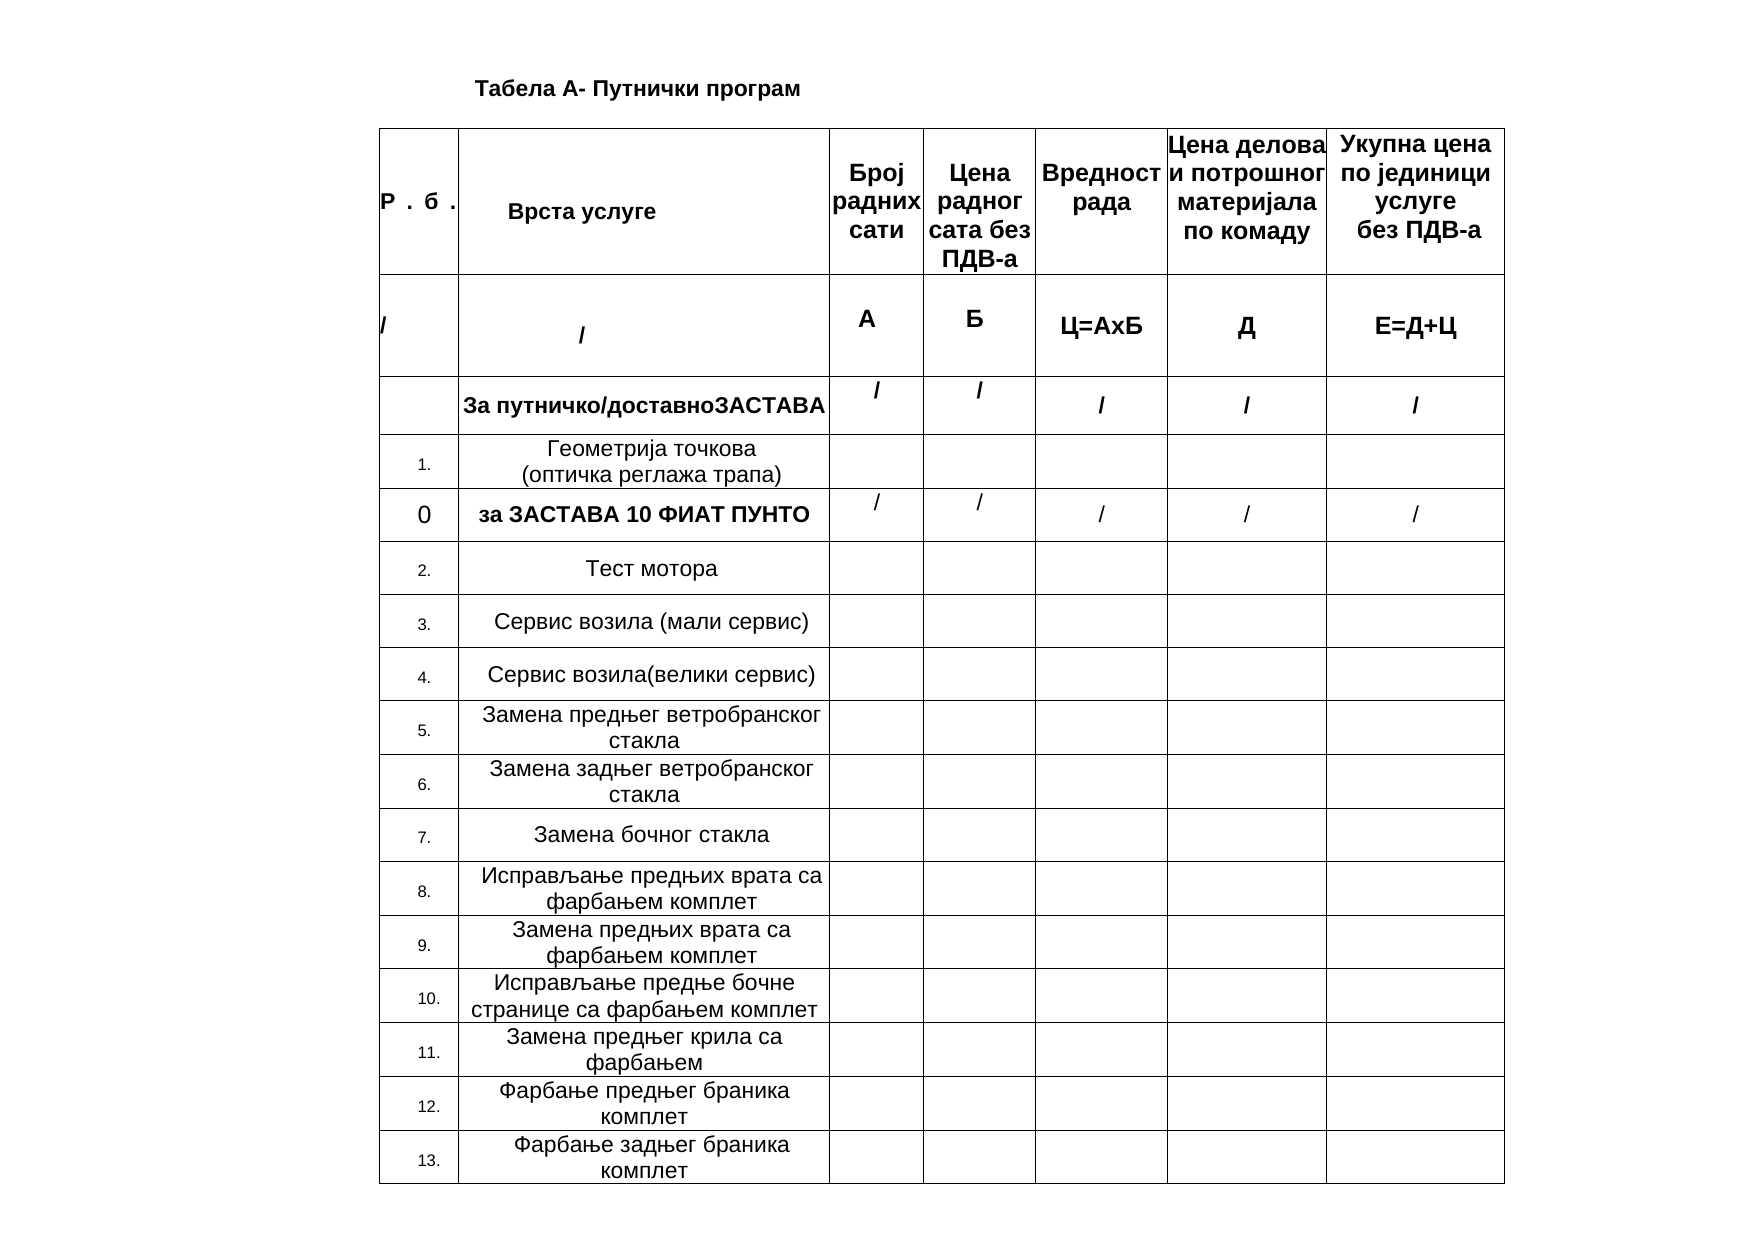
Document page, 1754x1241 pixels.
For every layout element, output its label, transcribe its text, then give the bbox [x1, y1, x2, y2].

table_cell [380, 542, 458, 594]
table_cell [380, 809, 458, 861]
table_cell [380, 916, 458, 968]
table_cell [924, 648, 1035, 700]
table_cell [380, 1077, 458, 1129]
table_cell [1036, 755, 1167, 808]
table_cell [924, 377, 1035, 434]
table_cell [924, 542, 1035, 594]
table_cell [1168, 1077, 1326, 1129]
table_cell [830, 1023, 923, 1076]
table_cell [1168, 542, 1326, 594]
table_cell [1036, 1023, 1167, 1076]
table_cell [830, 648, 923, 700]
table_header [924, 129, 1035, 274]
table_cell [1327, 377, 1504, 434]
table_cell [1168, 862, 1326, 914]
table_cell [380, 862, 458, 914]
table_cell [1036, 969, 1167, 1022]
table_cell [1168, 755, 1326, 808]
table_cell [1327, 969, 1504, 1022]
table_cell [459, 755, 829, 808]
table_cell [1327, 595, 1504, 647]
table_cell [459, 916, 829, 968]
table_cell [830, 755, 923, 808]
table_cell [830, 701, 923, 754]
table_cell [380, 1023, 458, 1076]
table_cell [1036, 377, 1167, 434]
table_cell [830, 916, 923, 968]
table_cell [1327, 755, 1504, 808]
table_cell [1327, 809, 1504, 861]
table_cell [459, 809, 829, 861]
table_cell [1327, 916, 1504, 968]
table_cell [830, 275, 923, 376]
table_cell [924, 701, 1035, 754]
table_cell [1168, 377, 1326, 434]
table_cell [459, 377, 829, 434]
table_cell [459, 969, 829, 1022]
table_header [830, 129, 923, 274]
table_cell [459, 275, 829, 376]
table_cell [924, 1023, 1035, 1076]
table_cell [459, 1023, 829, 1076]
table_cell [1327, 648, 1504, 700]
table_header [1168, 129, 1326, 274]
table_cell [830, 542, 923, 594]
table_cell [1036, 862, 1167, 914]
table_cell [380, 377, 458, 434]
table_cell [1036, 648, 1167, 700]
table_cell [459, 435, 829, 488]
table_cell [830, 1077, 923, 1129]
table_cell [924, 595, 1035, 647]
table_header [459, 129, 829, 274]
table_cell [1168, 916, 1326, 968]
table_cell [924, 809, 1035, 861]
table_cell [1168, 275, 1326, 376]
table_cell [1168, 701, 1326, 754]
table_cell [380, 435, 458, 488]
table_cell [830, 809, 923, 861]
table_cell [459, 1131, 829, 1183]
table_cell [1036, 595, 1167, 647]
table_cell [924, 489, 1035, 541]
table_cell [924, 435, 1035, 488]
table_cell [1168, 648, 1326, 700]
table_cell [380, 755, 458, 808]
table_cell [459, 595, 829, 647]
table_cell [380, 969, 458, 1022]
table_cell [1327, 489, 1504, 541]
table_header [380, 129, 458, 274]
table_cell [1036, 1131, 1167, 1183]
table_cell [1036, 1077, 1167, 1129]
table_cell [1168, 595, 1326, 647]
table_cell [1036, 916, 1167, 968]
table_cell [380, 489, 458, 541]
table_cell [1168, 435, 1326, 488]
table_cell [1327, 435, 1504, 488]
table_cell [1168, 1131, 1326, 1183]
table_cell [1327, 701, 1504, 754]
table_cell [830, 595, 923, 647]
text Табела А- Путнички програм [88, 75, 1661, 101]
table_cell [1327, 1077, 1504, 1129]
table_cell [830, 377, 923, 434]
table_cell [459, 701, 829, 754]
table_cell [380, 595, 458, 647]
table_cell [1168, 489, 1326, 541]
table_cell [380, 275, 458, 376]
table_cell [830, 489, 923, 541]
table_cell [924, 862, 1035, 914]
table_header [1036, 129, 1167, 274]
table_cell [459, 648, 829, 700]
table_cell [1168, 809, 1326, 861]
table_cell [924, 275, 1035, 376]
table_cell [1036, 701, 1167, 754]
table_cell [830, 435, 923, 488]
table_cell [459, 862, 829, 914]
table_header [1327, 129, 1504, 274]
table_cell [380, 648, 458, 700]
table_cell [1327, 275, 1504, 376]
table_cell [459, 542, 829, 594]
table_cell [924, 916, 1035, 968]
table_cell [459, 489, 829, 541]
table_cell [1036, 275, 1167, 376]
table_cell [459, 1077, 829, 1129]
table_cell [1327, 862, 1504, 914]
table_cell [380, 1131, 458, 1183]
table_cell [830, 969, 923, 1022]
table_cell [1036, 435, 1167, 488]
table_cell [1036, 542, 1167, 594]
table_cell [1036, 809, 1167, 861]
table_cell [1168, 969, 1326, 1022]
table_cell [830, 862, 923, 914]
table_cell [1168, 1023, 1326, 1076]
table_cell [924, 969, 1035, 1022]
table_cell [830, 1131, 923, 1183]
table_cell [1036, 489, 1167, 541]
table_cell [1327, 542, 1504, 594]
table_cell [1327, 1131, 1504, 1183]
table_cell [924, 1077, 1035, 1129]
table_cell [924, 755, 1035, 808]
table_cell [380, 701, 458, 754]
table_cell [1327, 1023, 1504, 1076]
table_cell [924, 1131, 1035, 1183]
